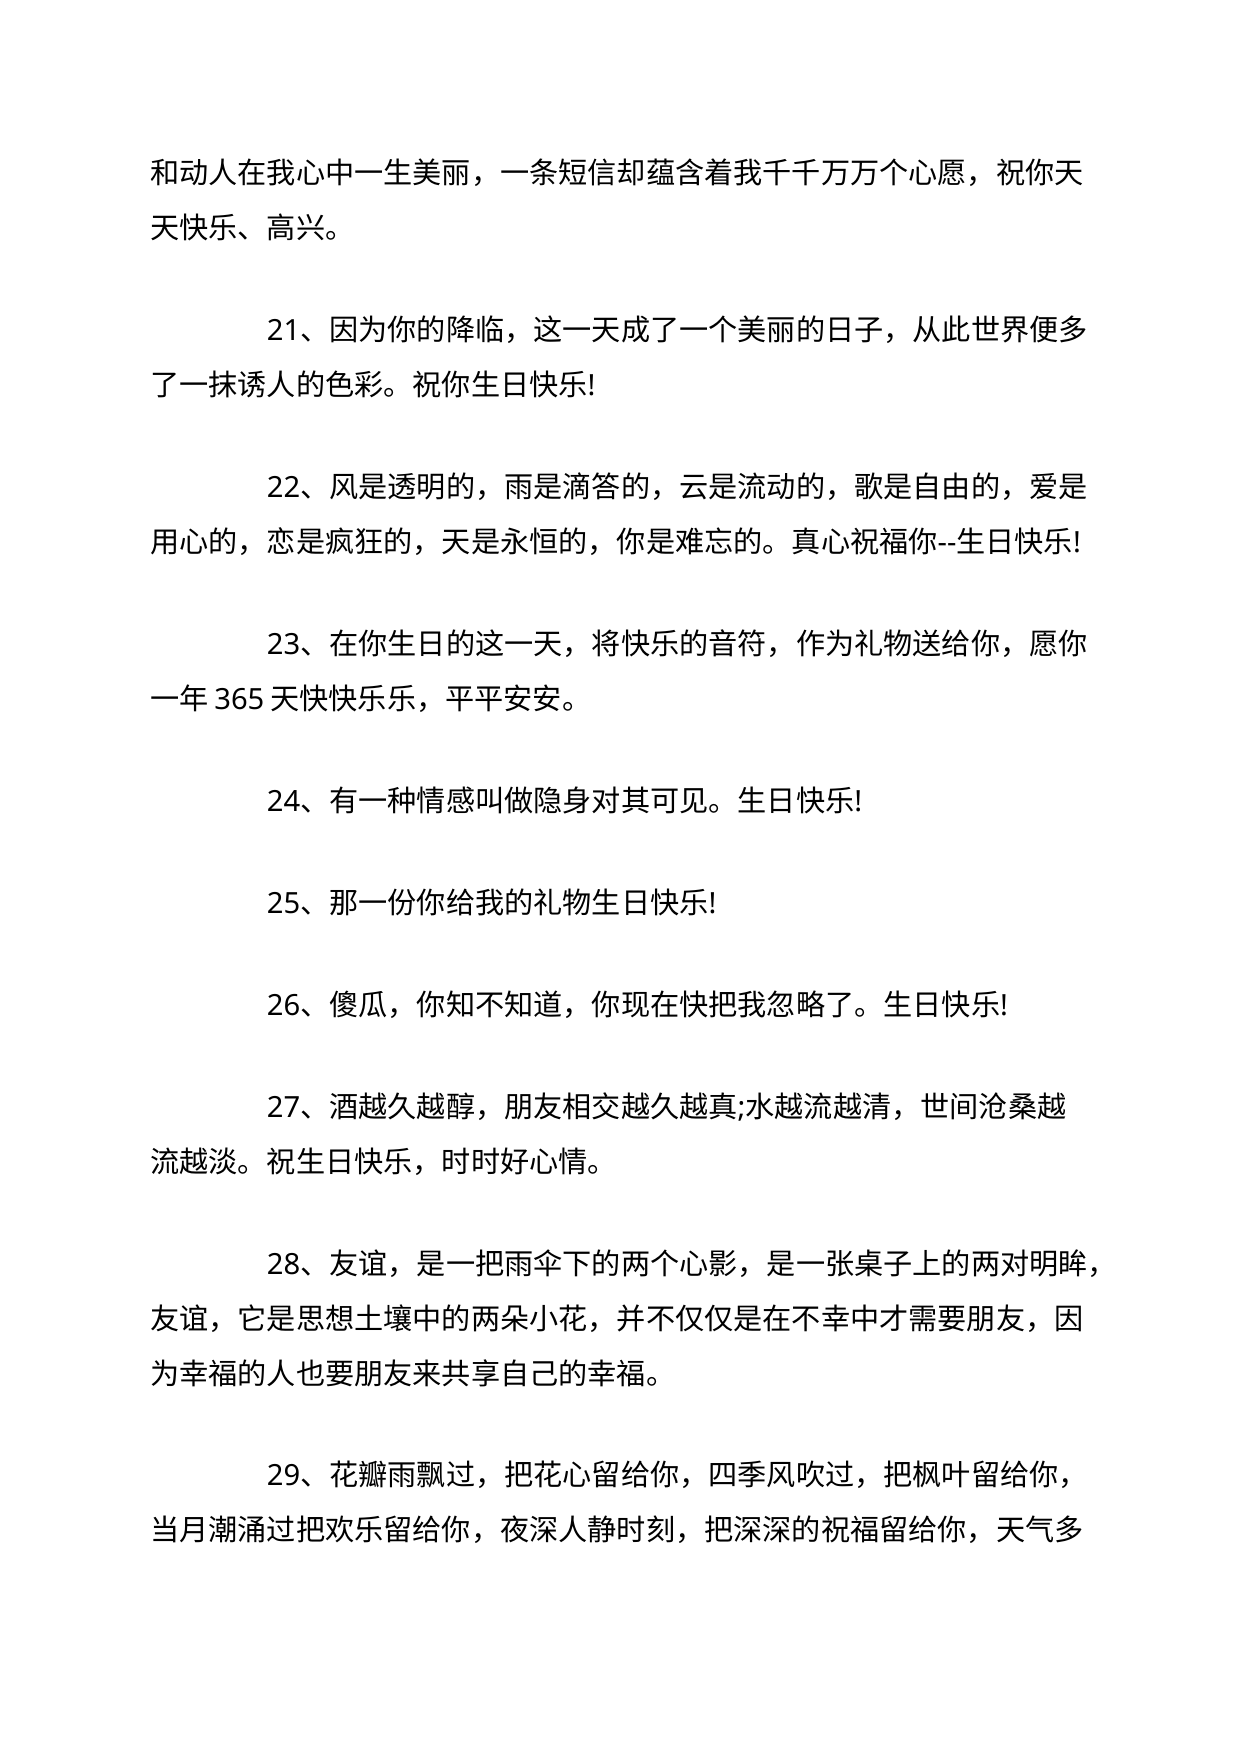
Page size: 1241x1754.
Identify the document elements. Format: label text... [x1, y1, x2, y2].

text 24、有一种情感叫做隐身对其可见。生日快乐! [150, 778, 1090, 820]
text 21、因为你的降临，这一天成了一个美丽的日子，从此世界便多了一抹诱人的色彩。祝你生日快乐! [150, 307, 1090, 404]
text 27、酒越久越醇，朋友相交越久越真;水越流越清，世间沧桑越流越淡。祝生日快乐，时时好心情。 [150, 1083, 1090, 1181]
text 28、友谊，是一把雨伞下的两个心影，是一张桌子上的两对明眸，友谊，它是思想土壤中的两朵小花，并不仅仅是在不幸中才需要朋友，因为幸福的人也要朋友来共享自己的幸福。 [150, 1240, 1090, 1392]
text 22、风是透明的，雨是滴答的，云是流动的，歌是自由的，爱是用心的，恋是疯狂的，天是永恒的，你是难忘的。真心祝福你--生日快乐! [150, 464, 1090, 561]
text 23、在你生日的这一天，将快乐的音符，作为礼物送给你，愿你一年365天快快乐乐，平平安安。 [150, 621, 1090, 718]
text 26、傻瓜，你知不知道，你现在快把我忽略了。生日快乐! [150, 982, 1090, 1024]
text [150, 1452, 1090, 1549]
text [150, 150, 1090, 247]
text 25、那一份你给我的礼物生日快乐! [150, 879, 1090, 922]
